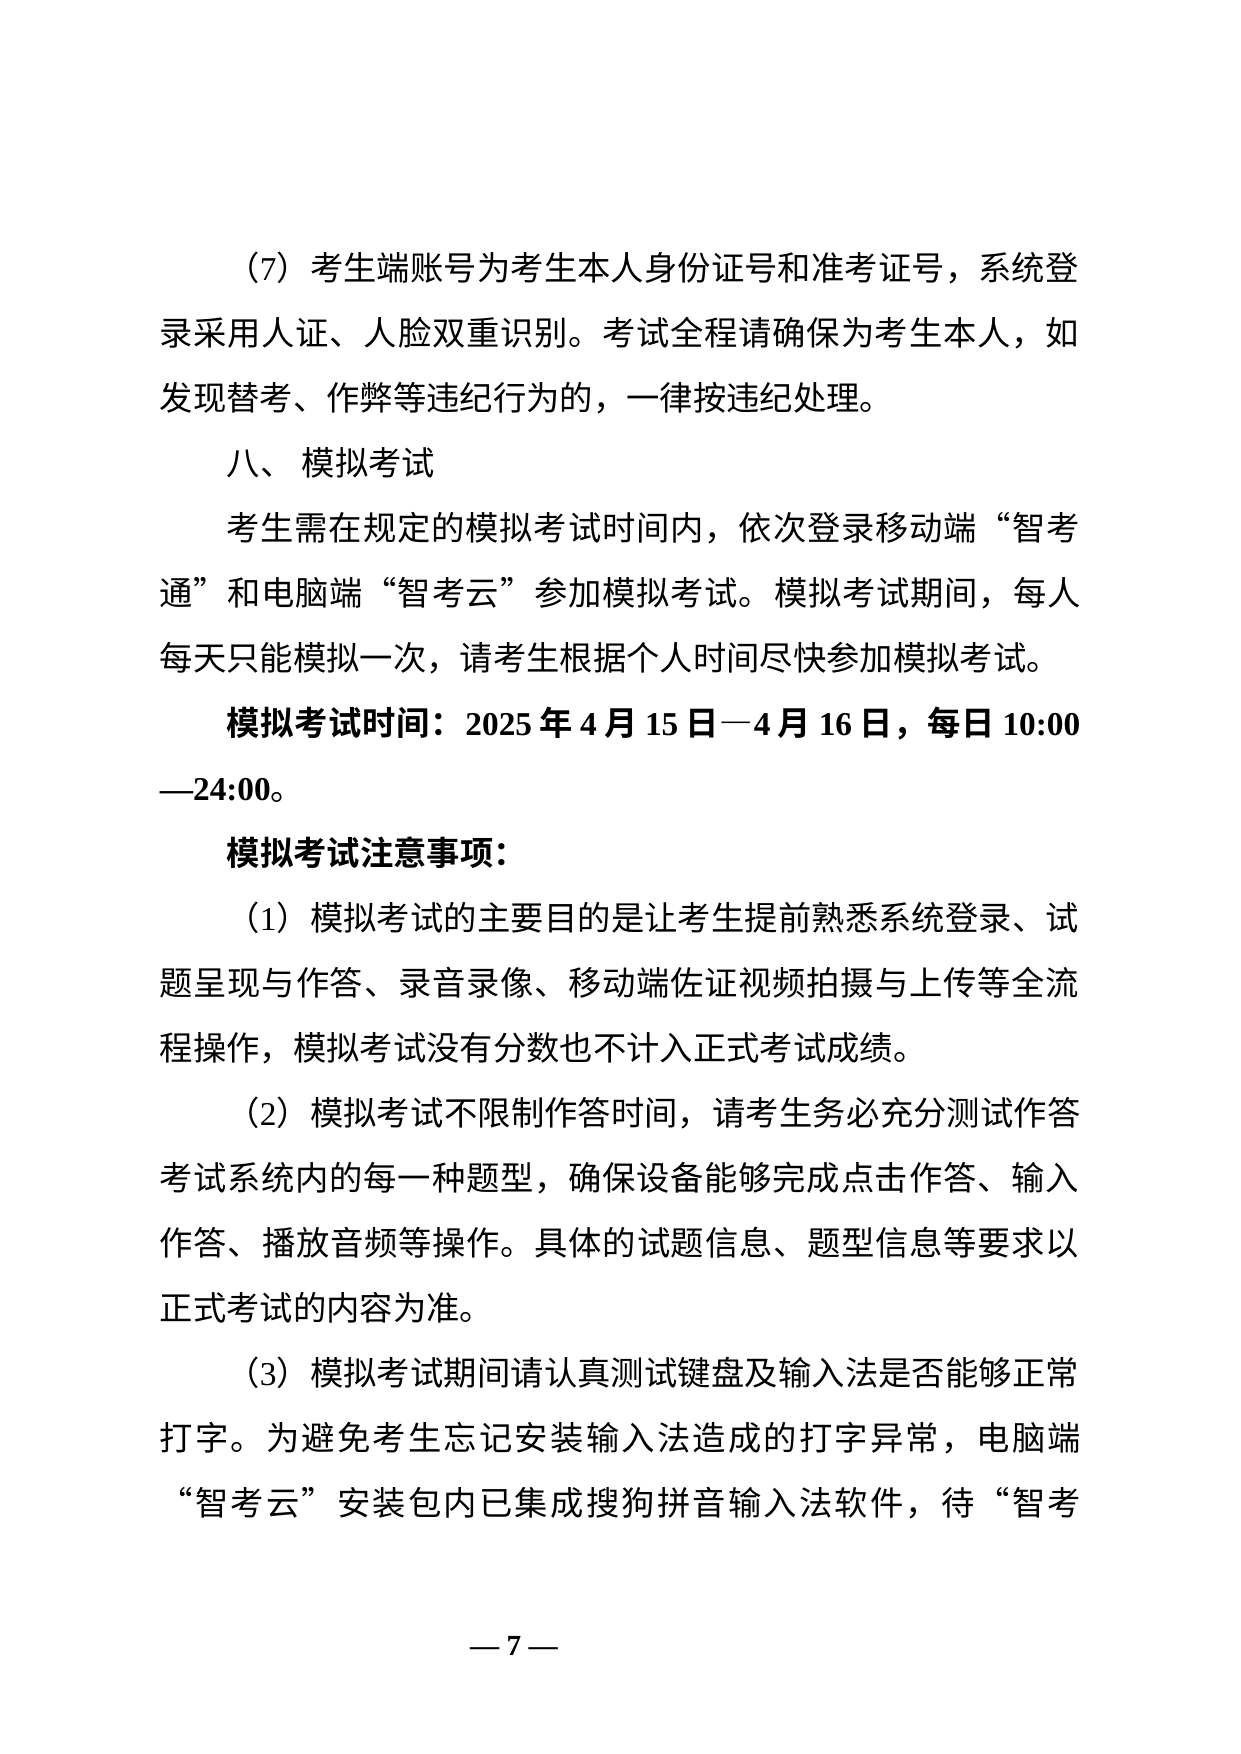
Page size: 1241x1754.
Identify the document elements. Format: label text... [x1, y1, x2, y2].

text （1）模拟考试的主要目的是让考生提前熟悉系统登录、试题呈现与作答、录音录像、移动端佐证视频拍摄与上传等全流程操作，模拟考试没有分数也不计入正式考试成绩。 [159, 883, 1081, 1078]
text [159, 1338, 1081, 1533]
text （2）模拟考试不限制作答时间，请考生务必充分测试作答考试系统内的每一种题型，确保设备能够完成点击作答、输入作答、播放音频等操作。具体的试题信息、题型信息等要求以正式考试的内容为准。 [159, 1078, 1081, 1338]
text 模拟考试时间：2025年4月15日—4月16日，每日10:00—24:00。 [159, 688, 1081, 818]
list 模拟考试 [226, 428, 1081, 493]
text 考生需在规定的模拟考试时间内，依次登录移动端“智考通”和电脑端“智考云”参加模拟考试。模拟考试期间，每人每天只能模拟一次，请考生根据个人时间尽快参加模拟考试。 [159, 493, 1081, 688]
text （7）考生端账号为考生本人身份证号和准考证号，系统登录采用人证、人脸双重识别。考试全程请确保为考生本人，如发现替考、作弊等违纪行为的，一律按违纪处理。 [159, 233, 1081, 428]
text 模拟考试注意事项： [159, 818, 1081, 883]
